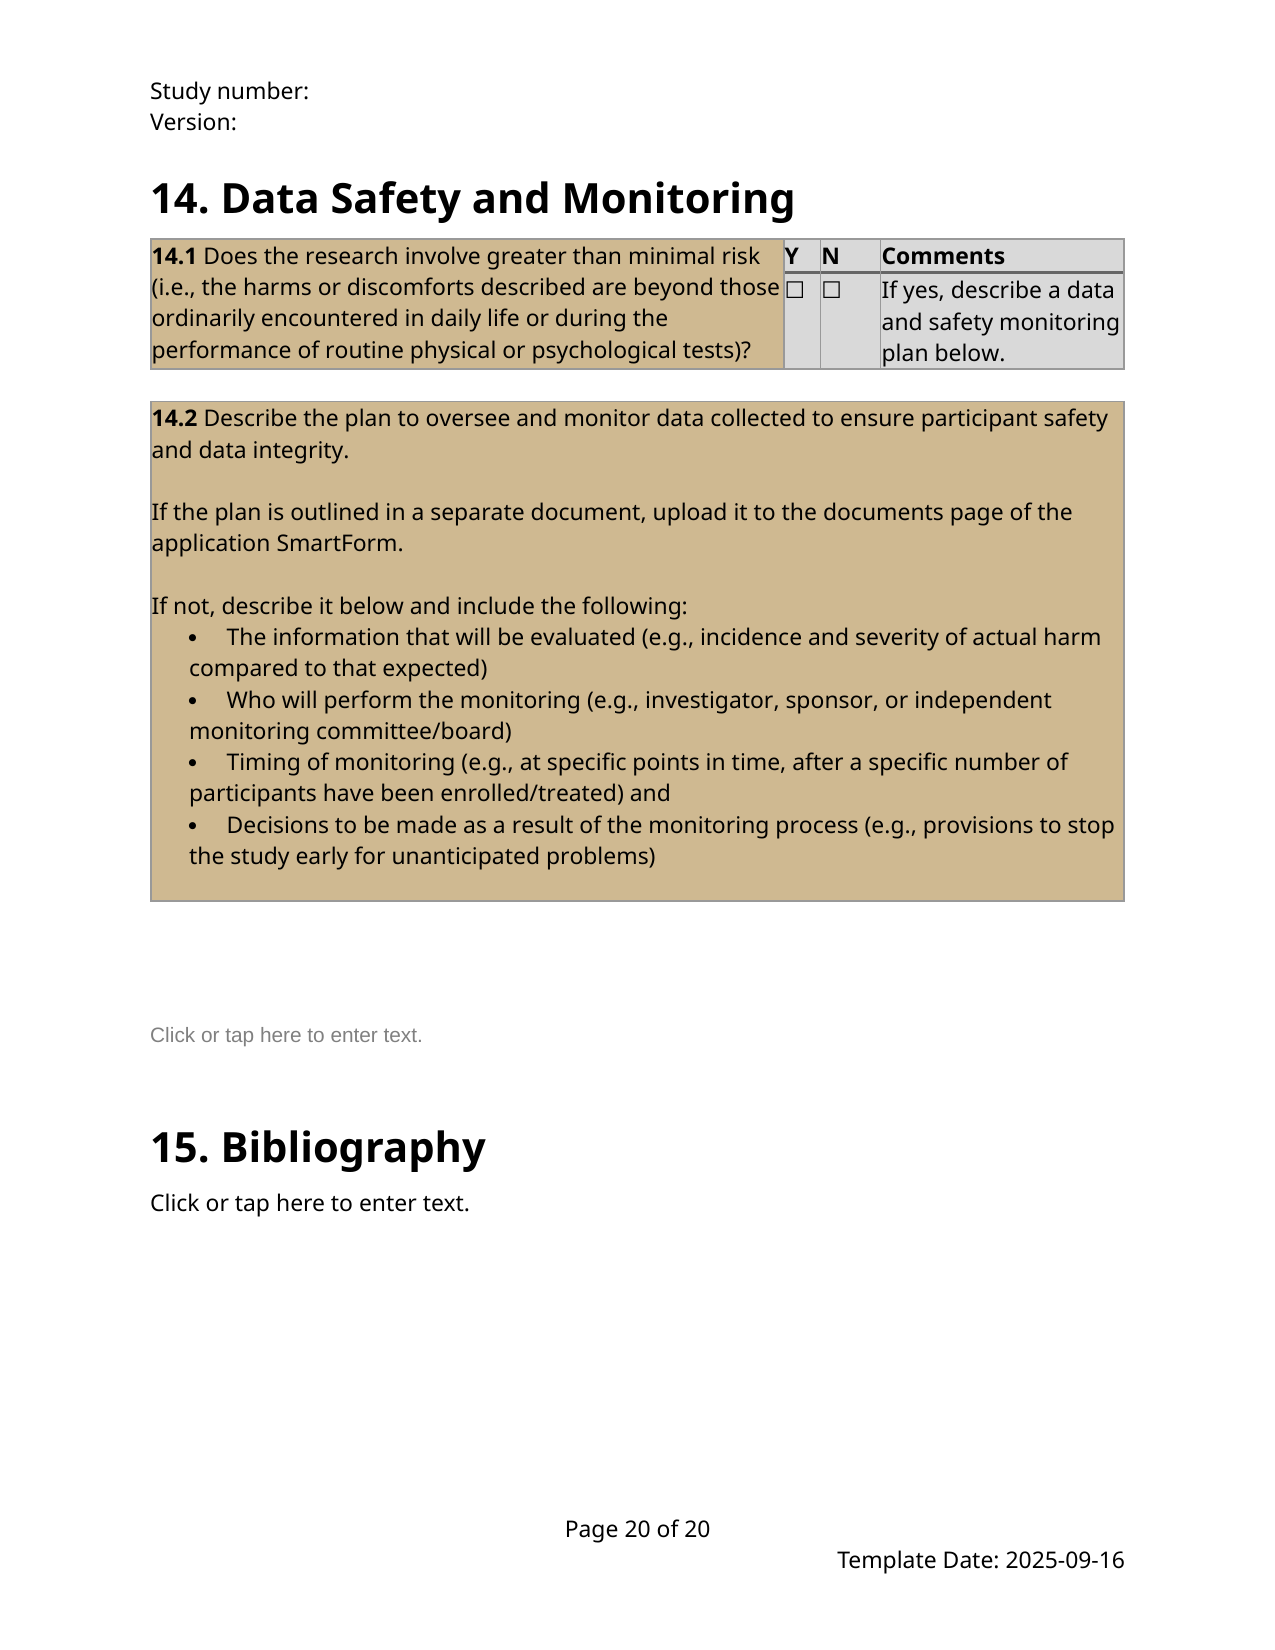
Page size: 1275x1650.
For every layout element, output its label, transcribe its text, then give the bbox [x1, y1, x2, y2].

table_header Comments [881, 240, 1123, 271]
subtitle 15. Bibliography [150, 1117, 1125, 1174]
table_header 14.2 Describe the plan to oversee and monitor data collected to ensure participant safety and data integrity. If the plan is outlined in a separate document, upload it to the documents page of the application SmartForm. If not, describe it below and include the following: The information that will be evaluated (e.g., incidence and severity of actual harm compared to that expected) Who will perform the monitoring (e.g., investigator, sponsor, or independent monitoring committee/board) Timing of monitoring (e.g., at specific points in time, after a specific number of participants have been enrolled/treated) and Decisions to be made as a result of the monitoring process (e.g., provisions to stop the study early for unanticipated problems) [152, 402, 1123, 900]
text ​​Click or tap here to enter text.​ [150, 1017, 1125, 1049]
subtitle 14. Data Safety and Monitoring [150, 169, 1125, 226]
table_header Y [785, 240, 820, 271]
table_header N [821, 240, 880, 271]
table_header 14.1 Does the research involve greater than minimal risk (i.e., the harms or discomforts described are beyond those ordinarily encountered in daily life or during the performance of routine physical or psychological tests)? [152, 240, 783, 368]
table_cell If yes, describe a data and safety monitoring plan below. [881, 274, 1123, 368]
table_cell ​​☐​ [821, 274, 880, 368]
table_cell ​​☐​ [785, 274, 820, 368]
